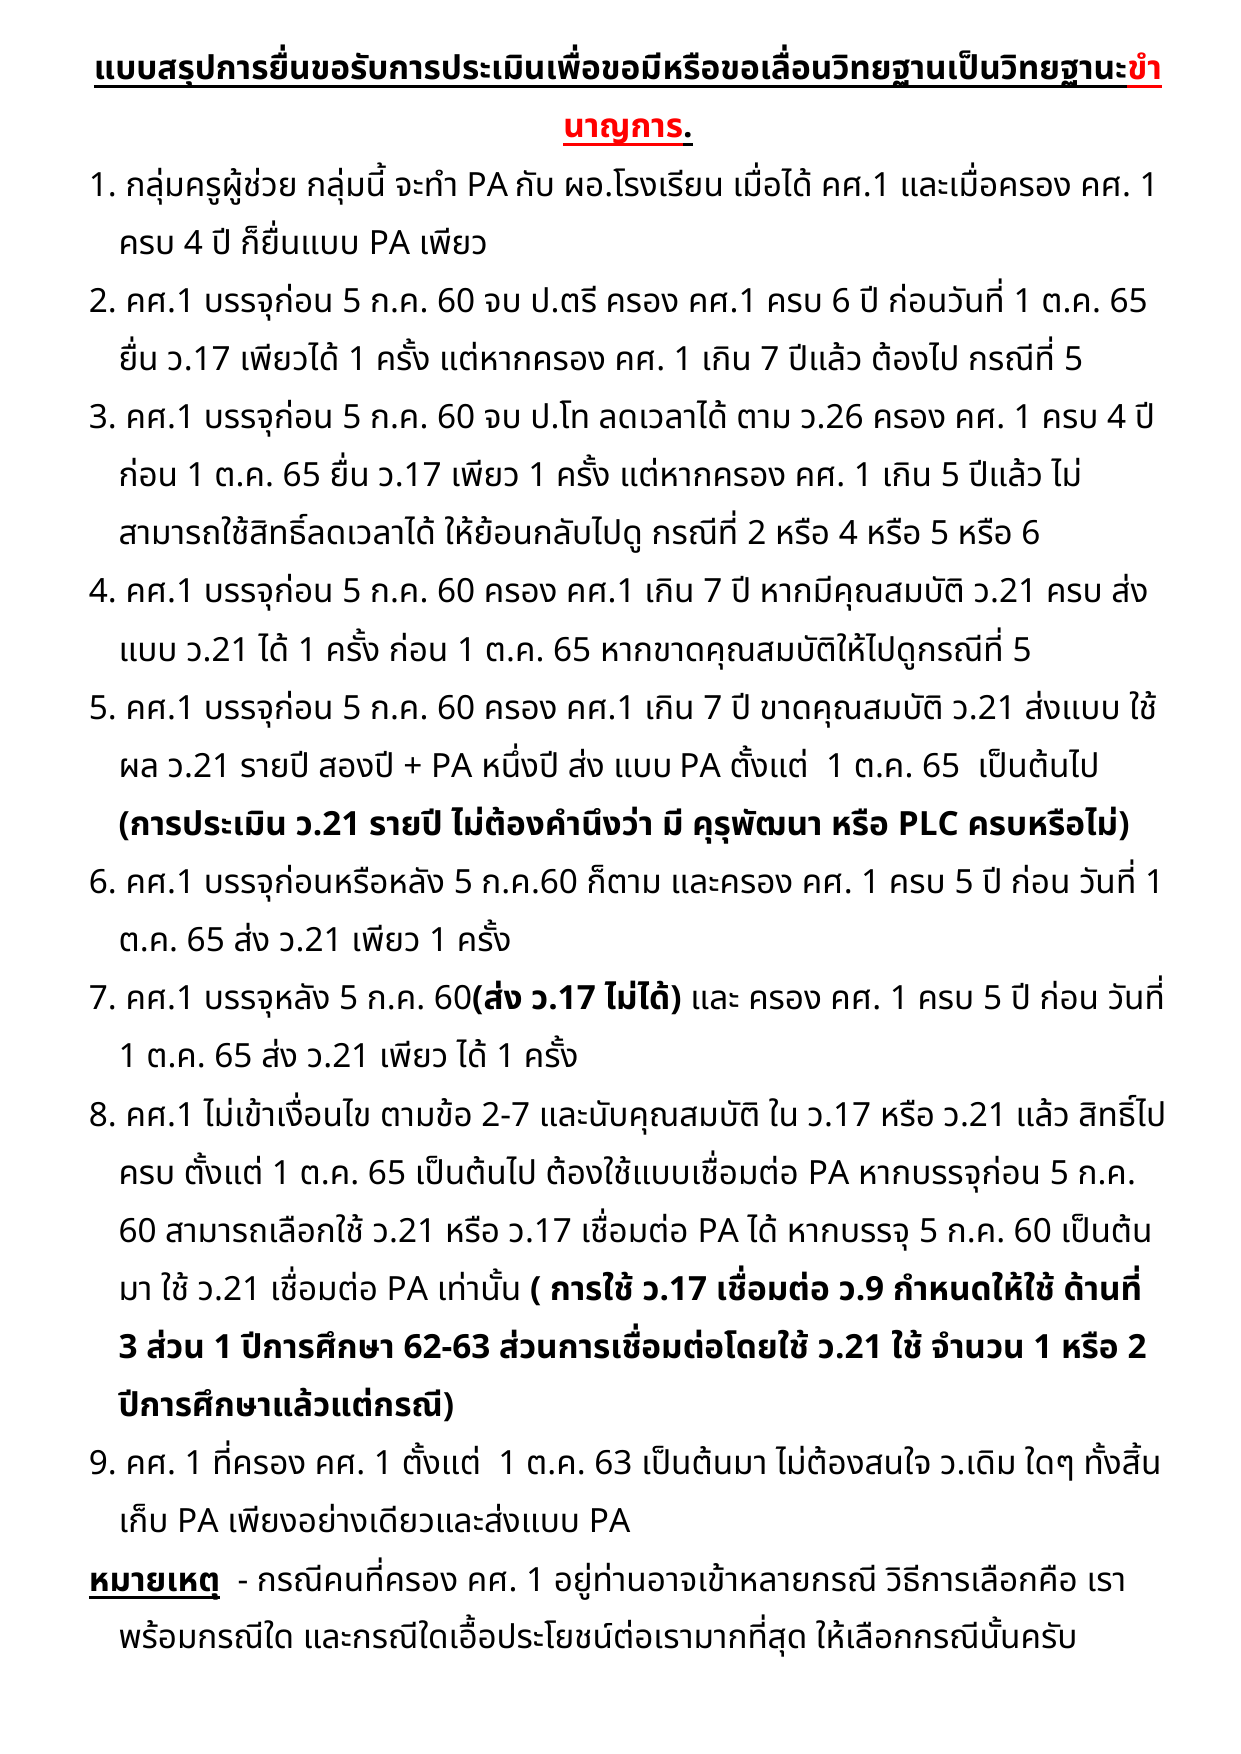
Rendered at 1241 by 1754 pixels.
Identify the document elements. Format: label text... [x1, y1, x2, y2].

text 4. คศ.1 บรรจุก่อน 5 ก.ค. 60 ครอง คศ.1 เกิน 7 ปี หากมีคุณสมบัติ ว.21 ครบ ส่งแบบ ว.21 ได้ 1 ครั้ง ก่อน 1 ต.ค. 65 หากขาดคุณสมบัติให้ไปดูกรณีที่ 5 [89, 567, 1167, 676]
text หมายเหตุ - กรณีคนที่ครอง คศ. 1 อยู่ท่านอาจเข้าหลายกรณี วิธีการเลือกคือ เราพร้อมกรณีใด และกรณีใดเอื้อประโยชน์ต่อเรามากที่สุด ให้เลือกกรณีนั้นครับ [89, 1555, 1167, 1664]
text 3. คศ.1 บรรจุก่อน 5 ก.ค. 60 จบ ป.โท ลดเวลาได้ ตาม ว.26 ครอง คศ. 1 ครบ 4 ปี ก่อน 1 ต.ค. 65 ยื่น ว.17 เพียว 1 ครั้ง แต่หากครอง คศ. 1 เกิน 5 ปีแล้ว ไม่สามารถใช้สิทธิ์ลดเวลาได้ ให้ย้อนกลับไปดู กรณีที่ 2 หรือ 4 หรือ 5 หรือ 6 [89, 393, 1167, 560]
text 5. คศ.1 บรรจุก่อน 5 ก.ค. 60 ครอง คศ.1 เกิน 7 ปี ขาดคุณสมบัติ ว.21 ส่งแบบ ใช้ผล ว.21 รายปี สองปี + PA หนึ่งปี ส่ง แบบPA ตั้งแต่ 1 ต.ค. 65 เป็นต้นไป (การประเมิน ว.21 รายปี ไม่ต้องคำนึงว่า มี คุรุพัฒนา หรือ PLC ครบหรือไม่) [89, 683, 1167, 850]
text 9. คศ. 1 ที่ครอง คศ. 1 ตั้งแต่ 1 ต.ค. 63 เป็นต้นมา ไม่ต้องสนใจ ว.เดิม ใดๆ ทั้งสิ้น เก็บ PA เพียงอย่างเดียวและส่งแบบ PA [89, 1439, 1167, 1548]
text 1. กลุ่มครูผู้ช่วย กลุ่มนี้ จะทำ PAกับ ผอ.โรงเรียน เมื่อได้ คศ.1 และเมื่อครอง คศ. 1 ครบ 4 ปี ก็ยื่นแบบ PA เพียว [89, 160, 1167, 269]
text 2. คศ.1 บรรจุก่อน 5 ก.ค. 60 จบ ป.ตรี ครอง คศ.1 ครบ 6 ปี ก่อนวันที่ 1 ต.ค. 65 ยื่น ว.17 เพียวได้ 1 ครั้ง แต่หากครอง คศ. 1 เกิน 7 ปีแล้ว ต้องไป กรณีที่ 5 [89, 277, 1167, 385]
text 6. คศ.1 บรรจุก่อนหรือหลัง 5 ก.ค.60 ก็ตาม และครอง คศ. 1 ครบ 5 ปี ก่อน วันที่ 1 ต.ค. 65 ส่ง ว.21 เพียว 1 ครั้ง [89, 858, 1167, 967]
text แบบสรุปการยื่นขอรับการประเมินเพื่อขอมีหรือขอเลื่อนวิทยฐานเป็นวิทยฐานะขำนาญการ. [89, 44, 1167, 153]
text 8. คศ.1 ไม่เข้าเงื่อนไข ตามข้อ 2-7 และนับคุณสมบัติ ใน ว.17 หรือ ว.21 แล้ว สิทธิ์ไปครบ ตั้งแต่ 1 ต.ค. 65 เป็นต้นไป ต้องใช้แบบเชื่อมต่อ PA หากบรรจุก่อน 5 ก.ค. 60 สามารถเลือกใช้ ว.21 หรือ ว.17 เชื่อมต่อ PA ได้ หากบรรจุ 5 ก.ค. 60 เป็นต้นมา ใช้ ว.21 เชื่อมต่อ PA เท่านั้น ( การใช้ ว.17 เชื่อมต่อ ว.9 กำหนดให้ใช้ ด้านที่ 3 ส่วน 1 ปีการศึกษา 62-63 ส่วนการเชื่อมต่อโดยใช้ ว.21 ใช้ จำนวน 1 หรือ 2 ปีการศึกษาแล้วแต่กรณี) [89, 1090, 1167, 1432]
text 7. คศ.1 บรรจุหลัง 5 ก.ค. 60(ส่ง ว.17 ไม่ได้) และ ครอง คศ. 1 ครบ 5 ปี ก่อน วันที่ 1 ต.ค. 65 ส่ง ว.21 เพียว ได้ 1 ครั้ง [89, 974, 1167, 1083]
